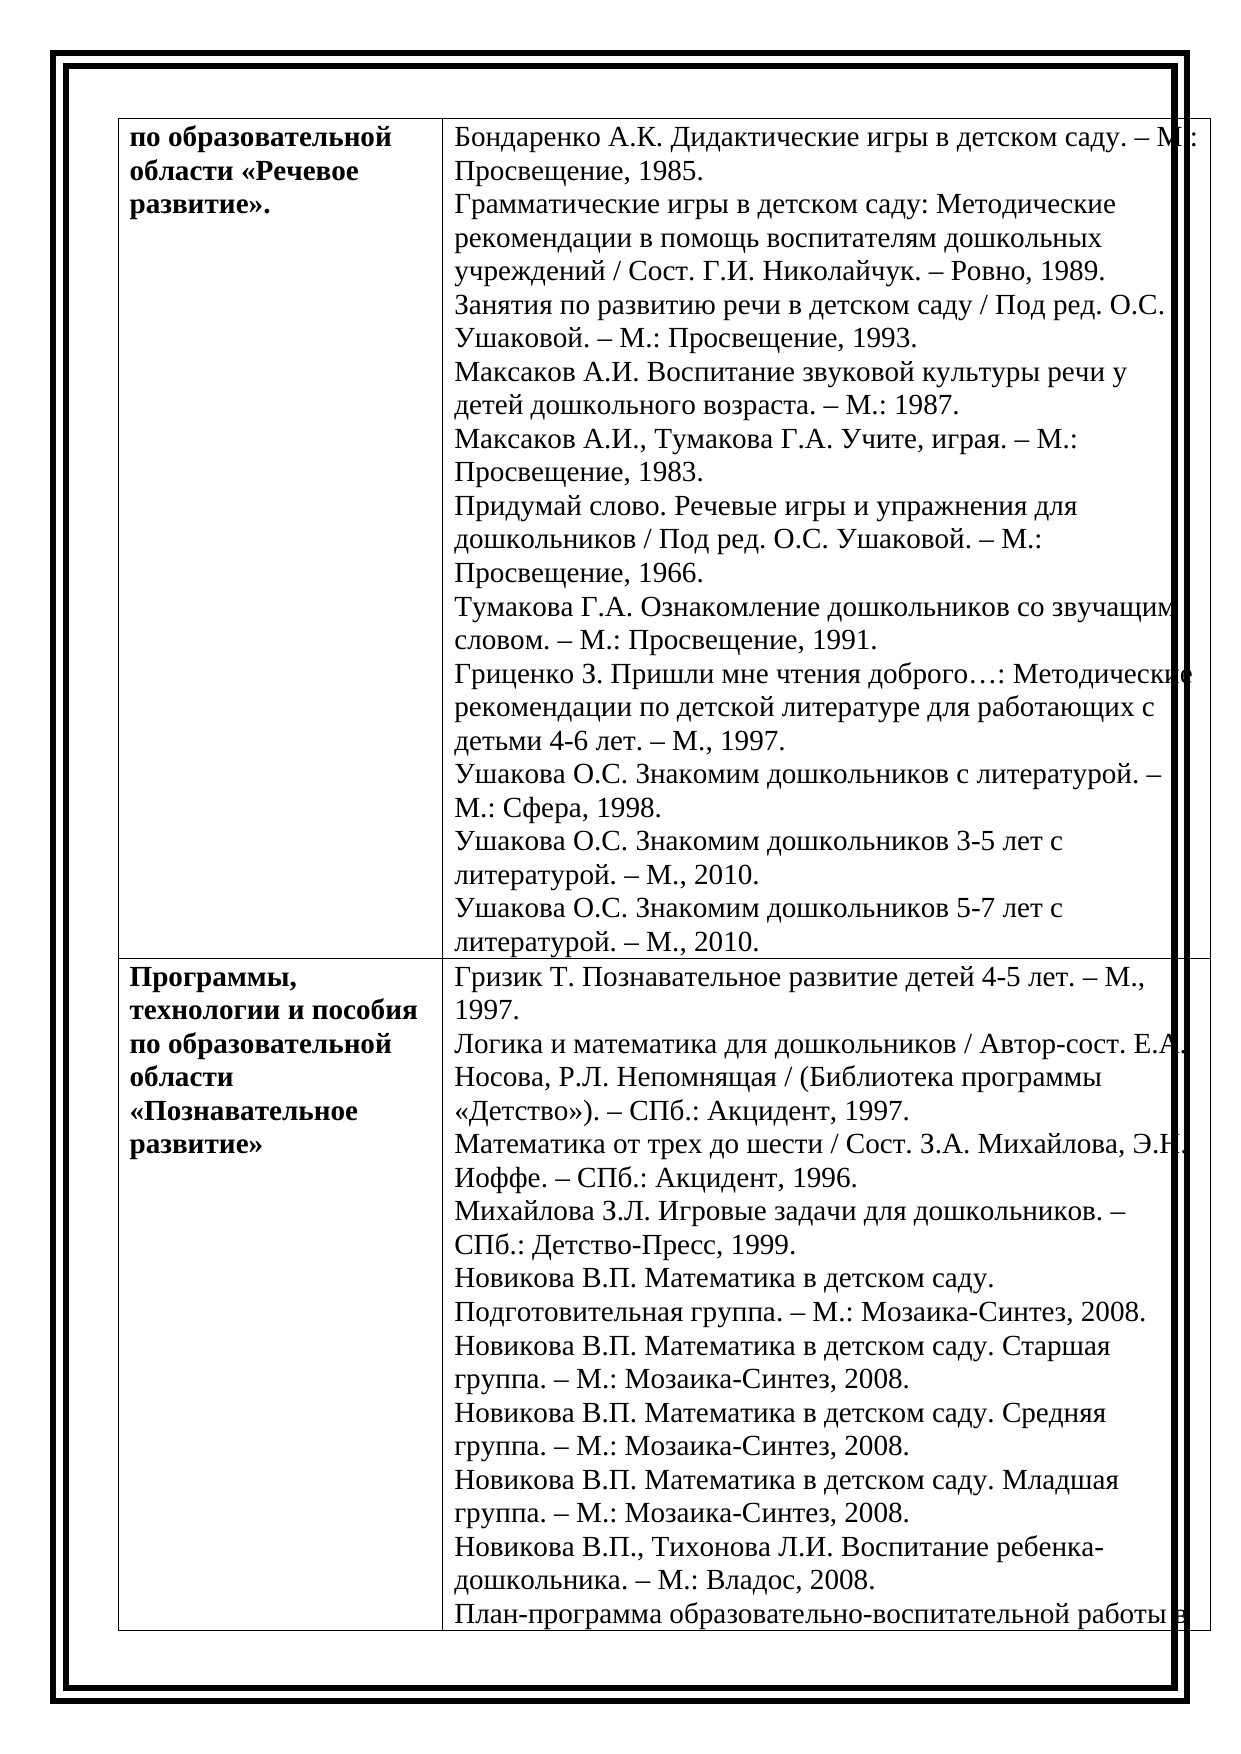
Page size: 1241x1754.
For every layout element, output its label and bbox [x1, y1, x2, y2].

table_cell [119, 119, 442, 958]
table_cell [443, 119, 1171, 958]
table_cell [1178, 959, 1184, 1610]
table_cell [119, 959, 442, 1629]
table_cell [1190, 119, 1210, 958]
table_cell [443, 959, 1171, 1629]
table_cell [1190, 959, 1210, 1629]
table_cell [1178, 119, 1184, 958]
